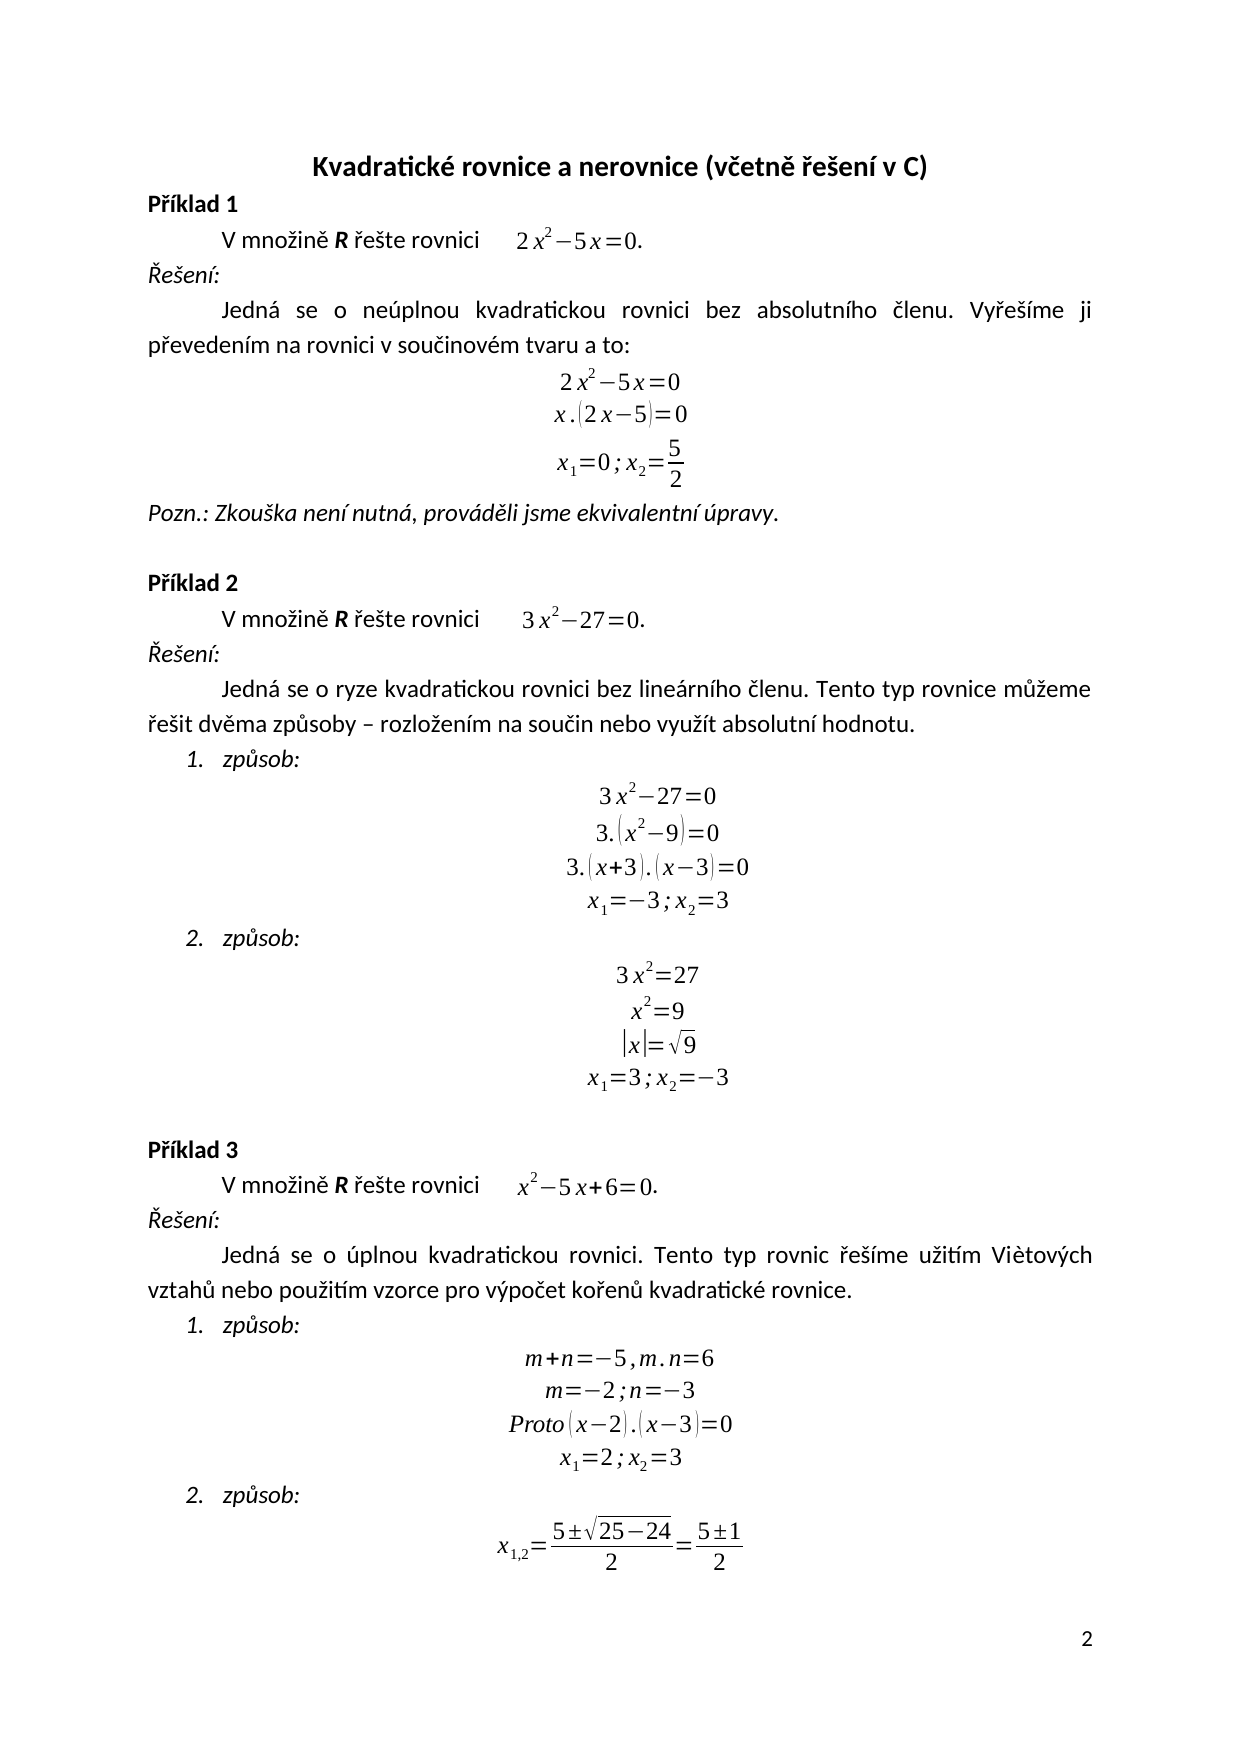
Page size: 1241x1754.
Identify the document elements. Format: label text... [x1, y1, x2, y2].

list způsob: [185, 743, 1093, 773]
list Jedná se o úplnou kvadratickou rovnici. Tento typ rovnic řešíme užitím Viètových vztahů nebo použitím vzorce pro výpočet kořenů kvadratické rovnice. [148, 1239, 1093, 1305]
text Příklad 2 [148, 567, 1093, 598]
list Příklad 3 [148, 1134, 1093, 1164]
text V množině R řešte rovnici . [148, 223, 1093, 255]
list způsob: [185, 922, 1093, 953]
text Jedná se o neúplnou kvadratickou rovnici bez absolutního členu. Vyřešíme ji převedením na rovnici v součinovém tvaru a to: [148, 294, 1093, 360]
text Kvadratické rovnice a nerovnice (včetně řešení v C) [148, 148, 1093, 183]
list způsob: [185, 1479, 1093, 1510]
text Řešení: [148, 638, 1093, 668]
list Řešení: [148, 1204, 1093, 1235]
text Řešení: [148, 259, 1093, 290]
text Pozn.: Zkouška není nutná, prováděli jsme ekvivalentní úpravy. [148, 497, 1093, 528]
text Jedná se o ryze kvadratickou rovnici bez lineárního členu. Tento typ rovnice můžeme řešit dvěma způsoby – rozložením na součin nebo využít absolutní hodnotu. [148, 673, 1093, 738]
list způsob: [185, 1309, 1093, 1340]
list V množině R řešte rovnici . [148, 1169, 1093, 1200]
text V množině R řešte rovnici . [148, 602, 1093, 633]
text Příklad 1 [148, 188, 1093, 219]
